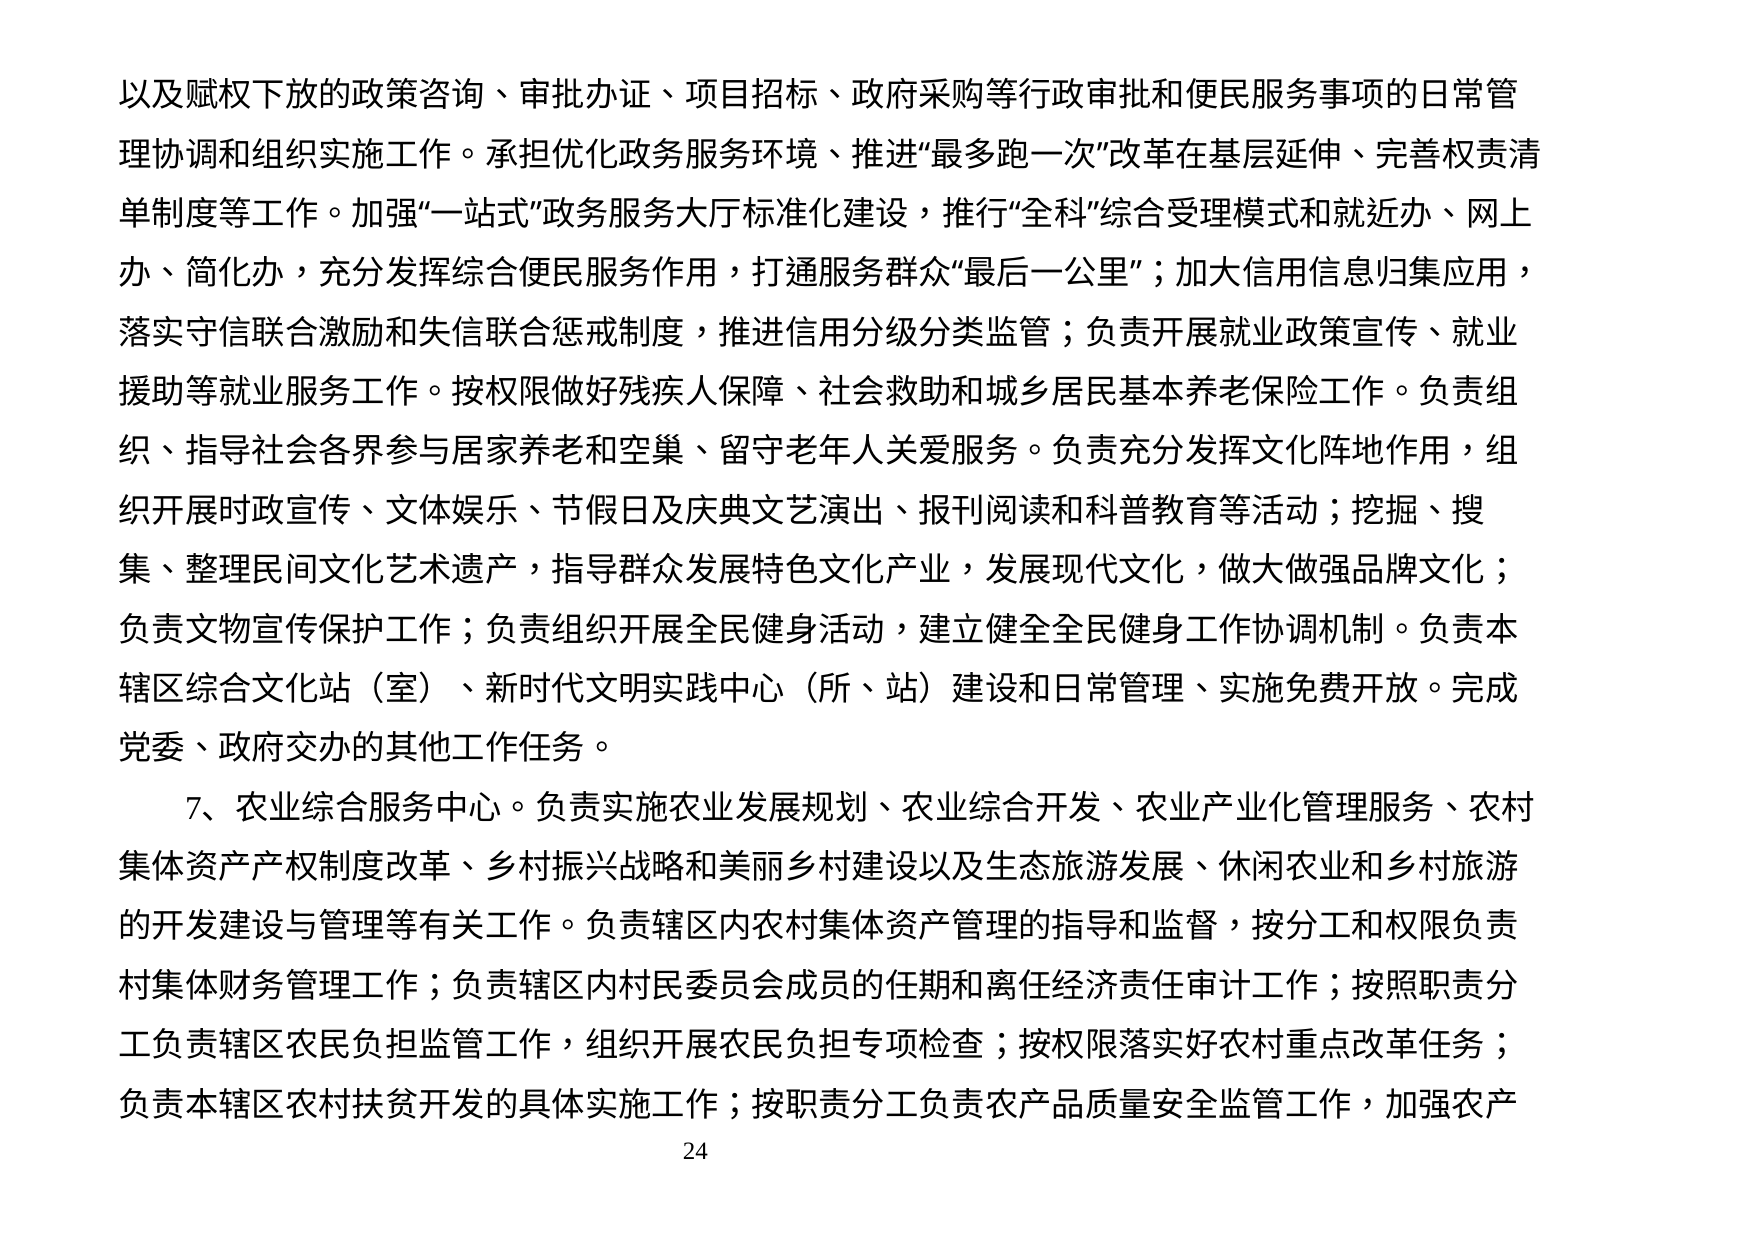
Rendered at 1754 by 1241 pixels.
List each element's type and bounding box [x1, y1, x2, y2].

list [118, 59, 1547, 772]
text [118, 772, 1547, 1128]
